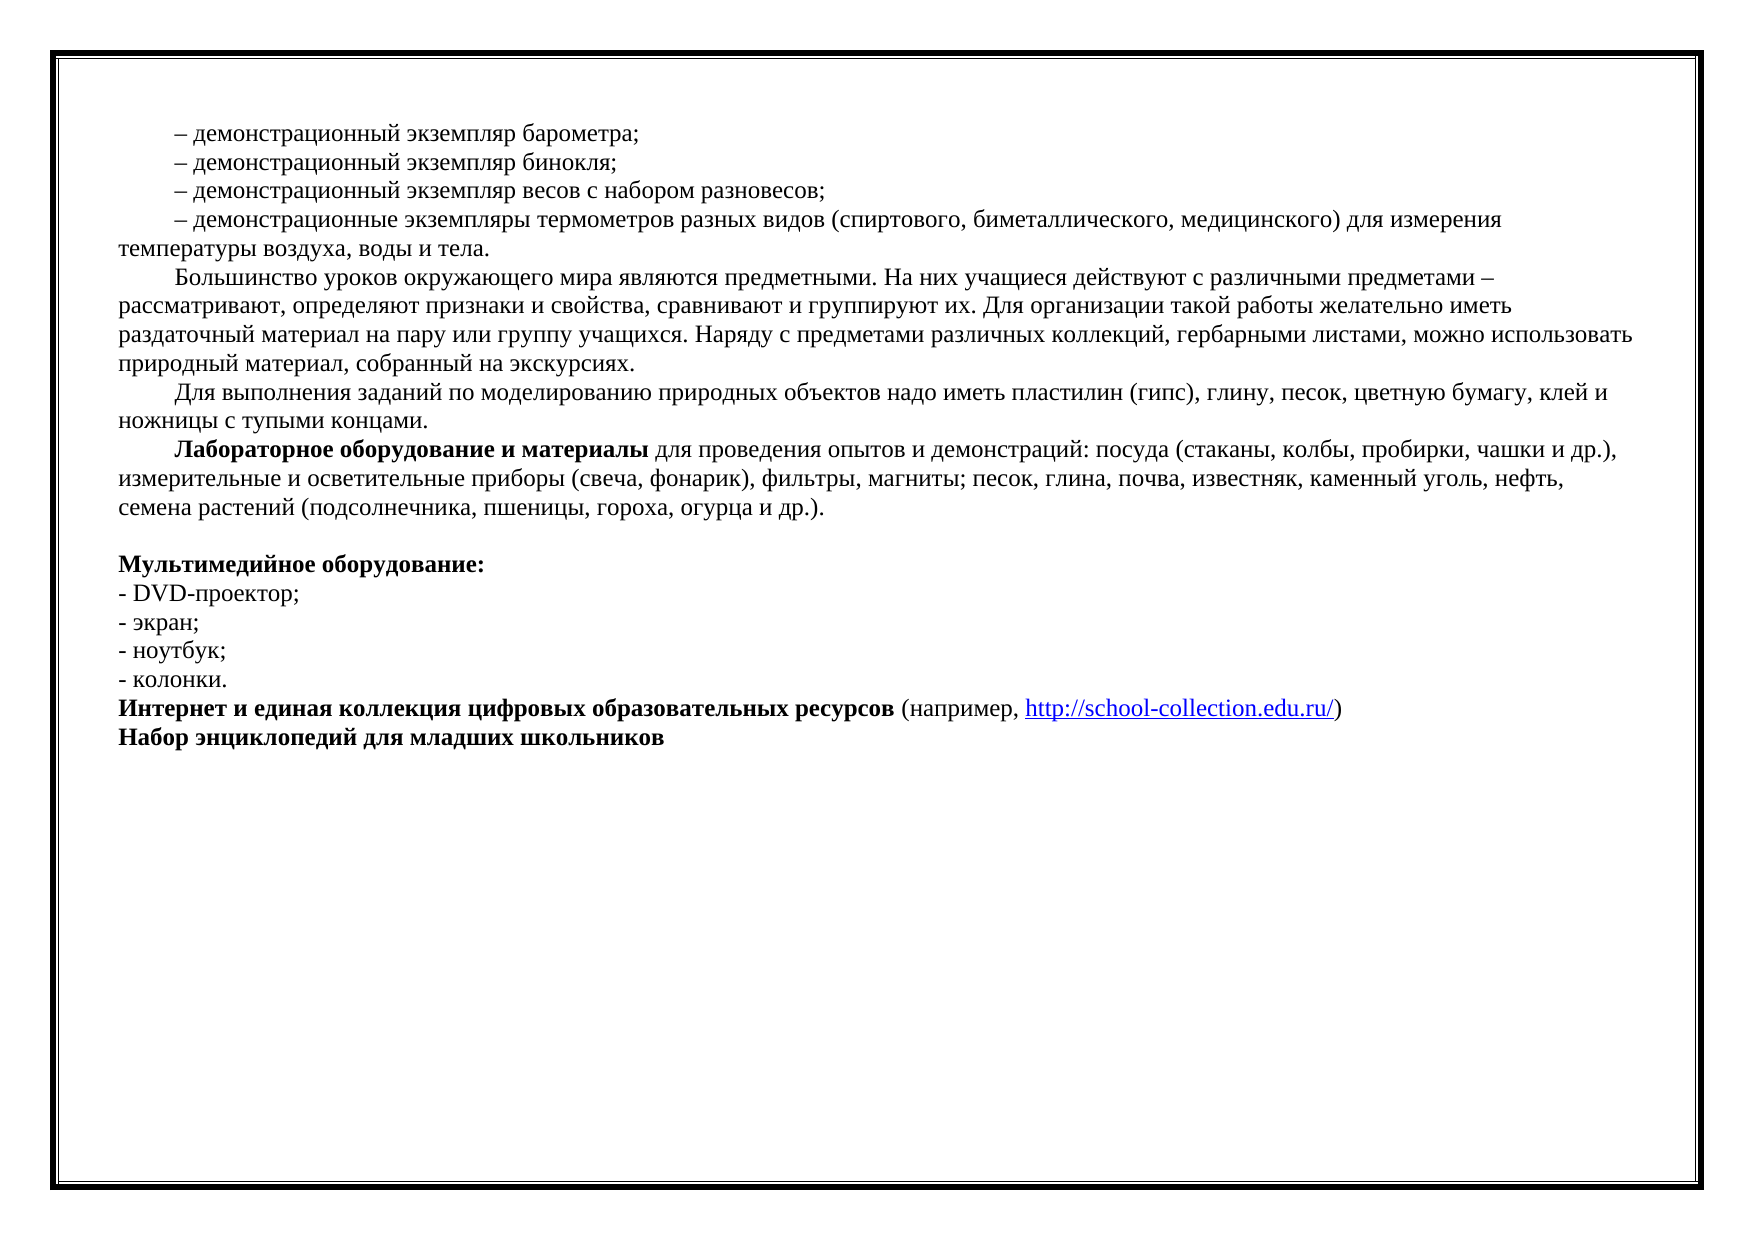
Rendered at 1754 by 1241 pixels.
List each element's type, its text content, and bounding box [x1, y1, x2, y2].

text – демонстрационный экземпляр весов с набором разновесов; [118, 176, 1636, 204]
text – демонстрационный экземпляр бинокля; [118, 147, 1636, 176]
text - экран; [118, 607, 1636, 636]
text Мультимедийное оборудование: - DVD-проектор; [118, 549, 1636, 607]
text Набор энциклопедий для младших школьников [118, 722, 1636, 751]
text – демонстрационный экземпляр барометра; [118, 118, 1636, 147]
text Лабораторное оборудование и материалы для проведения опытов и демонстраций: посуда (стаканы, колбы, пробирки, чашки и др.), измерительные и осветительные приборы (свеча, фонарик), фильтры, магниты; песок, глина, почва, известняк, каменный уголь, нефть, семена растений (подсолнечника, пшеницы, гороха, огурца и др.). [118, 434, 1636, 521]
text Для выполнения заданий по моделированию природных объектов надо иметь пластилин (гипс), глину, песок, цветную бумагу, клей и ножницы с тупыми концами. [118, 377, 1636, 434]
text - колонки. [118, 664, 1636, 693]
text - ноутбук; [118, 636, 1636, 664]
text – демонстрационные экземпляры термометров разных видов (спиртового, биметаллического, медицинского) для измерения температуры воздуха, воды и тела. [118, 204, 1636, 262]
text Большинство уроков окружающего мира являются предметными. На них учащиеся действуют с различными предметами – рассматривают, определяют признаки и свойства, сравнивают и группируют их. Для организации такой работы желательно иметь раздаточный материал на пару или группу учащихся. Наряду с предметами различных коллекций, гербарными листами, можно использовать природный материал, собранный на экскурсиях. [118, 262, 1636, 377]
text Интернет и единая коллекция цифровых образовательных ресурсов (например, http://school-collection.edu.ru/) [118, 693, 1636, 722]
